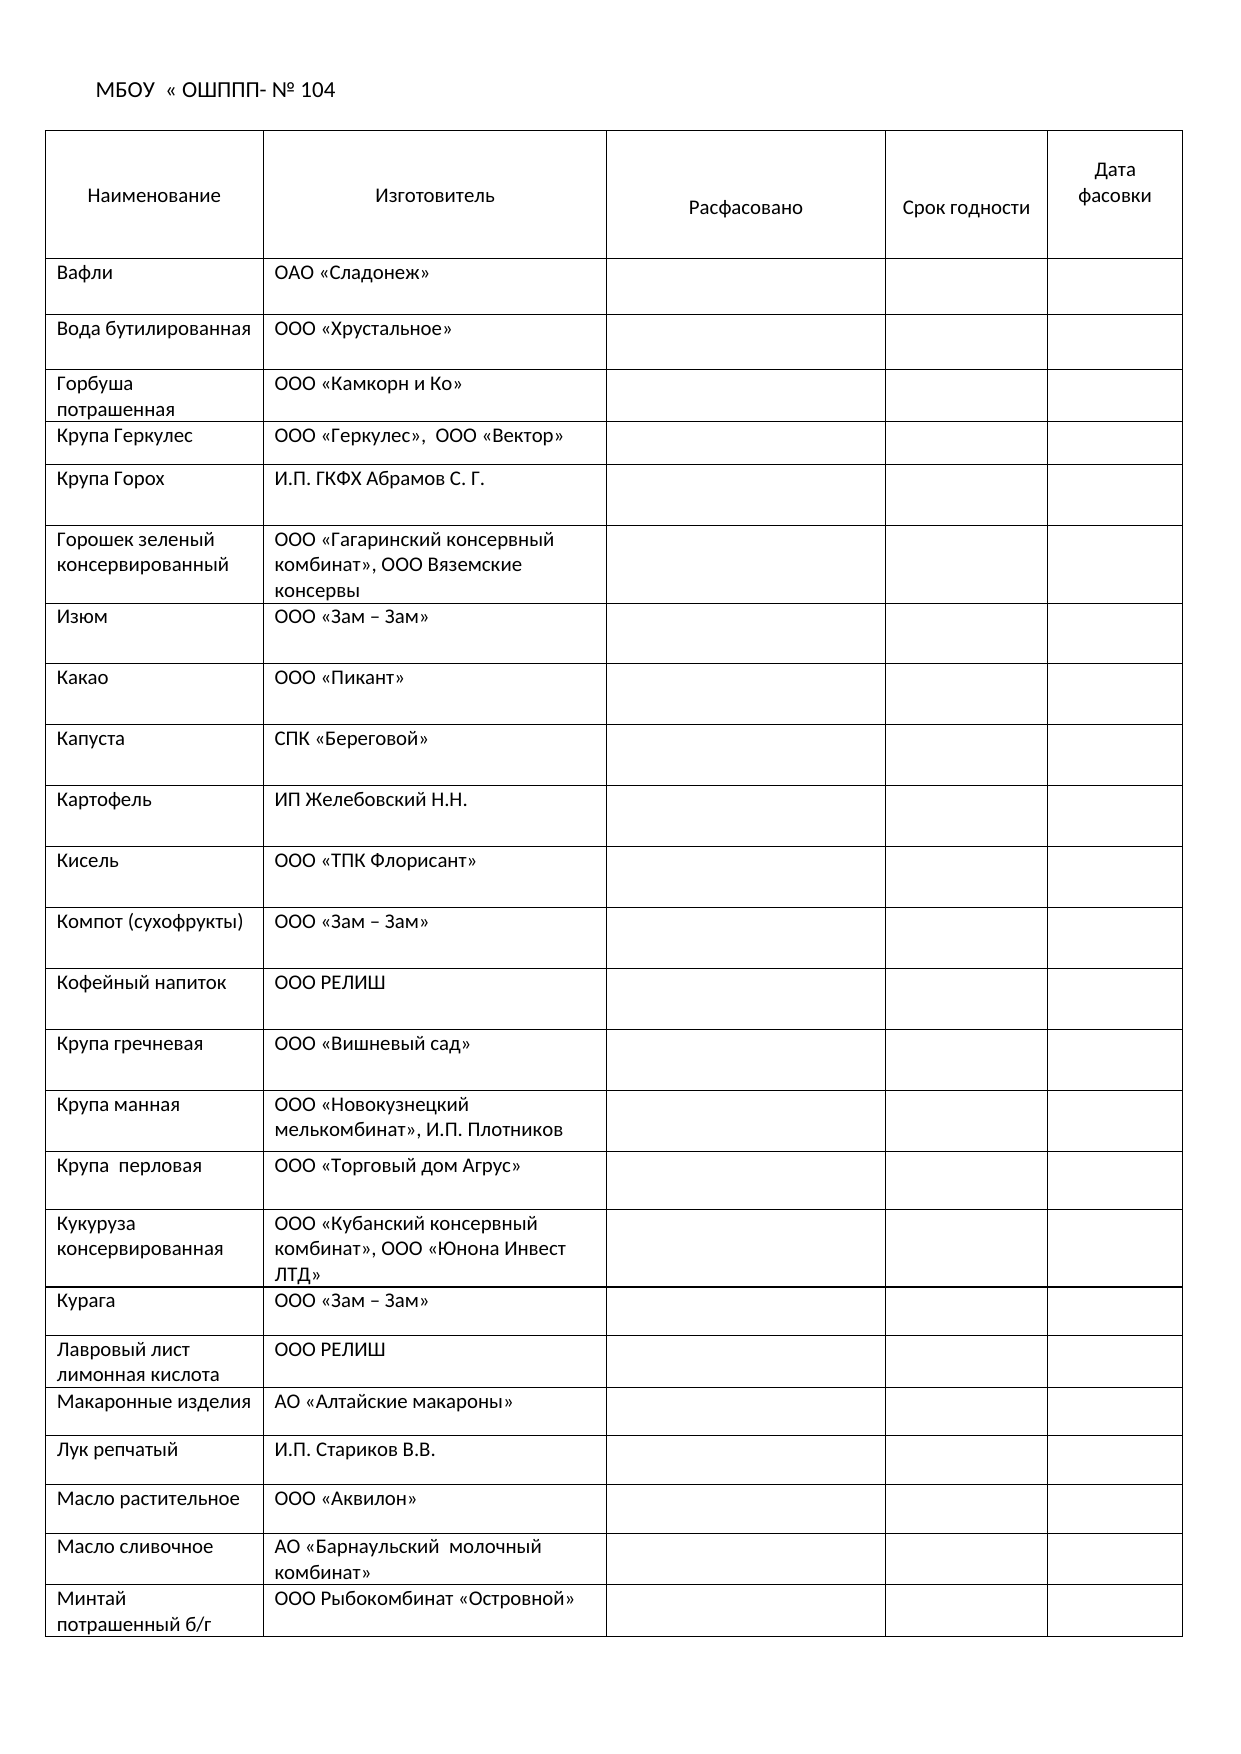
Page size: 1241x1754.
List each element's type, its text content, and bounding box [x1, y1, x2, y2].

table_cell ООО РЕЛИШ [264, 1336, 606, 1387]
table_cell [886, 664, 1047, 724]
table_cell ООО «Геркулес», ООО «Вектор» [264, 422, 606, 464]
table_cell [886, 1485, 1047, 1532]
table_cell ООО «Камкорн и Ко» [264, 370, 606, 421]
table_header Изготовитель [264, 131, 606, 258]
table_cell [607, 908, 885, 968]
table_cell Вафли [46, 259, 263, 314]
table_cell [607, 969, 885, 1029]
table_cell [607, 465, 885, 525]
table_cell [1048, 1585, 1182, 1636]
table_cell [886, 465, 1047, 525]
table_cell [607, 1288, 885, 1335]
table_cell [886, 1336, 1047, 1387]
table_cell [607, 1030, 885, 1090]
table_cell [886, 1152, 1047, 1209]
table_cell [1048, 1534, 1182, 1584]
table_cell Масло растительное [46, 1485, 263, 1532]
table_cell Кофейный напиток [46, 969, 263, 1029]
table_cell [1048, 315, 1182, 369]
table_cell [607, 1436, 885, 1484]
table_header Срок годности [886, 131, 1047, 258]
table_cell [886, 1030, 1047, 1090]
table_cell [886, 1091, 1047, 1151]
table_header Расфасовано [607, 131, 885, 258]
table_cell Крупа манная [46, 1091, 263, 1151]
table_cell [886, 526, 1047, 602]
table_cell ООО «Зам – Зам» [264, 908, 606, 968]
table_cell [1048, 725, 1182, 785]
table_cell [607, 1336, 885, 1387]
table_cell [886, 1585, 1047, 1636]
table_cell [607, 422, 885, 464]
table_cell [1048, 1091, 1182, 1151]
table_cell [886, 1210, 1047, 1286]
table_cell [1048, 465, 1182, 525]
table_cell Кисель [46, 847, 263, 907]
table_cell [886, 315, 1047, 369]
table_cell [1048, 259, 1182, 314]
table_cell [886, 908, 1047, 968]
table_cell И.П. ГКФХ Абрамов С. Г. [264, 465, 606, 525]
table_cell Кукуруза консервированная [46, 1210, 263, 1286]
table_cell ОАО «Сладонеж» [264, 259, 606, 314]
table_cell [886, 786, 1047, 846]
table_cell [1048, 1152, 1182, 1209]
text МБОУ « ОШППП- № 104 [75, 75, 1165, 103]
table_cell Курага [46, 1288, 263, 1335]
table_cell [607, 370, 885, 421]
table_cell Масло сливочное [46, 1534, 263, 1584]
table_cell [1048, 604, 1182, 663]
table_cell [607, 1585, 885, 1636]
table_cell [1048, 908, 1182, 968]
table_cell ООО «Зам – Зам» [264, 604, 606, 663]
table_cell [607, 1091, 885, 1151]
table_cell ООО «Гагаринский консервный комбинат», ООО Вяземские консервы [264, 526, 606, 602]
table_cell Изюм [46, 604, 263, 663]
table_cell ООО «Хрустальное» [264, 315, 606, 369]
table_cell АО «Барнаульский молочный комбинат» [264, 1534, 606, 1584]
table_cell [607, 1210, 885, 1286]
table_cell АО «Алтайские макароны» [264, 1388, 606, 1435]
table_cell [607, 725, 885, 785]
table_cell Горбуша потрашенная [46, 370, 263, 421]
table_cell Минтай потрашенный б/г [46, 1585, 263, 1636]
table_cell [886, 1288, 1047, 1335]
table_cell [886, 847, 1047, 907]
table_cell ООО «Пикант» [264, 664, 606, 724]
table_cell [1048, 1388, 1182, 1435]
table_cell ООО «Кубанский консервный комбинат», ООО «Юнона Инвест ЛТД» [264, 1210, 606, 1286]
table_cell Крупа Геркулес [46, 422, 263, 464]
table_cell [1048, 847, 1182, 907]
table_cell [1048, 1485, 1182, 1532]
table_cell [607, 786, 885, 846]
table_cell [886, 370, 1047, 421]
table_cell Крупа гречневая [46, 1030, 263, 1090]
table_cell [1048, 1210, 1182, 1286]
table_cell Компот (сухофрукты) [46, 908, 263, 968]
table_cell [1048, 1336, 1182, 1387]
table_cell [607, 604, 885, 663]
table_header Дата фасовки [1048, 131, 1182, 258]
table_cell Макаронные изделия [46, 1388, 263, 1435]
table_cell Горошек зеленый консервированный [46, 526, 263, 602]
table_cell [1048, 526, 1182, 602]
table_cell [607, 847, 885, 907]
table_cell Лавровый лист лимонная кислота [46, 1336, 263, 1387]
table_cell ООО «Торговый дом Агрус» [264, 1152, 606, 1209]
table_cell ООО «Зам – Зам» [264, 1288, 606, 1335]
table_cell [607, 1388, 885, 1435]
table_cell [1048, 664, 1182, 724]
table_cell [886, 259, 1047, 314]
table_cell [886, 969, 1047, 1029]
table_cell [886, 1388, 1047, 1435]
table_cell Лук репчатый [46, 1436, 263, 1484]
table_cell [1048, 786, 1182, 846]
table_cell Крупа перловая [46, 1152, 263, 1209]
table_cell [607, 259, 885, 314]
table_cell [1048, 1030, 1182, 1090]
table_cell ИП Желебовский Н.Н. [264, 786, 606, 846]
table_cell [1048, 1436, 1182, 1484]
table_cell [1048, 422, 1182, 464]
table_cell Картофель [46, 786, 263, 846]
table_cell Капуста [46, 725, 263, 785]
table_cell [1048, 969, 1182, 1029]
table_cell ООО РЕЛИШ [264, 969, 606, 1029]
table_cell [886, 422, 1047, 464]
table_cell [607, 1485, 885, 1532]
table_cell ООО «Вишневый сад» [264, 1030, 606, 1090]
table_cell [886, 1436, 1047, 1484]
table_cell ООО «Новокузнецкий мелькомбинат», И.П. Плотников [264, 1091, 606, 1151]
table_cell [1048, 1288, 1182, 1335]
table_cell [607, 526, 885, 602]
table_cell [607, 1152, 885, 1209]
table_cell Какао [46, 664, 263, 724]
table_cell [1048, 370, 1182, 421]
table_cell ООО Рыбокомбинат «Островной» [264, 1585, 606, 1636]
table_cell [607, 1534, 885, 1584]
table_cell [607, 664, 885, 724]
table_cell И.П. Стариков В.В. [264, 1436, 606, 1484]
table_header Наименование [46, 131, 263, 258]
table_cell СПК «Береговой» [264, 725, 606, 785]
table_cell Крупа Горох [46, 465, 263, 525]
table_cell ООО «ТПК Флорисант» [264, 847, 606, 907]
table_cell ООО «Аквилон» [264, 1485, 606, 1532]
table_cell Вода бутилированная [46, 315, 263, 369]
table_cell [886, 604, 1047, 663]
table_cell [886, 725, 1047, 785]
table_cell [607, 315, 885, 369]
table_cell [886, 1534, 1047, 1584]
